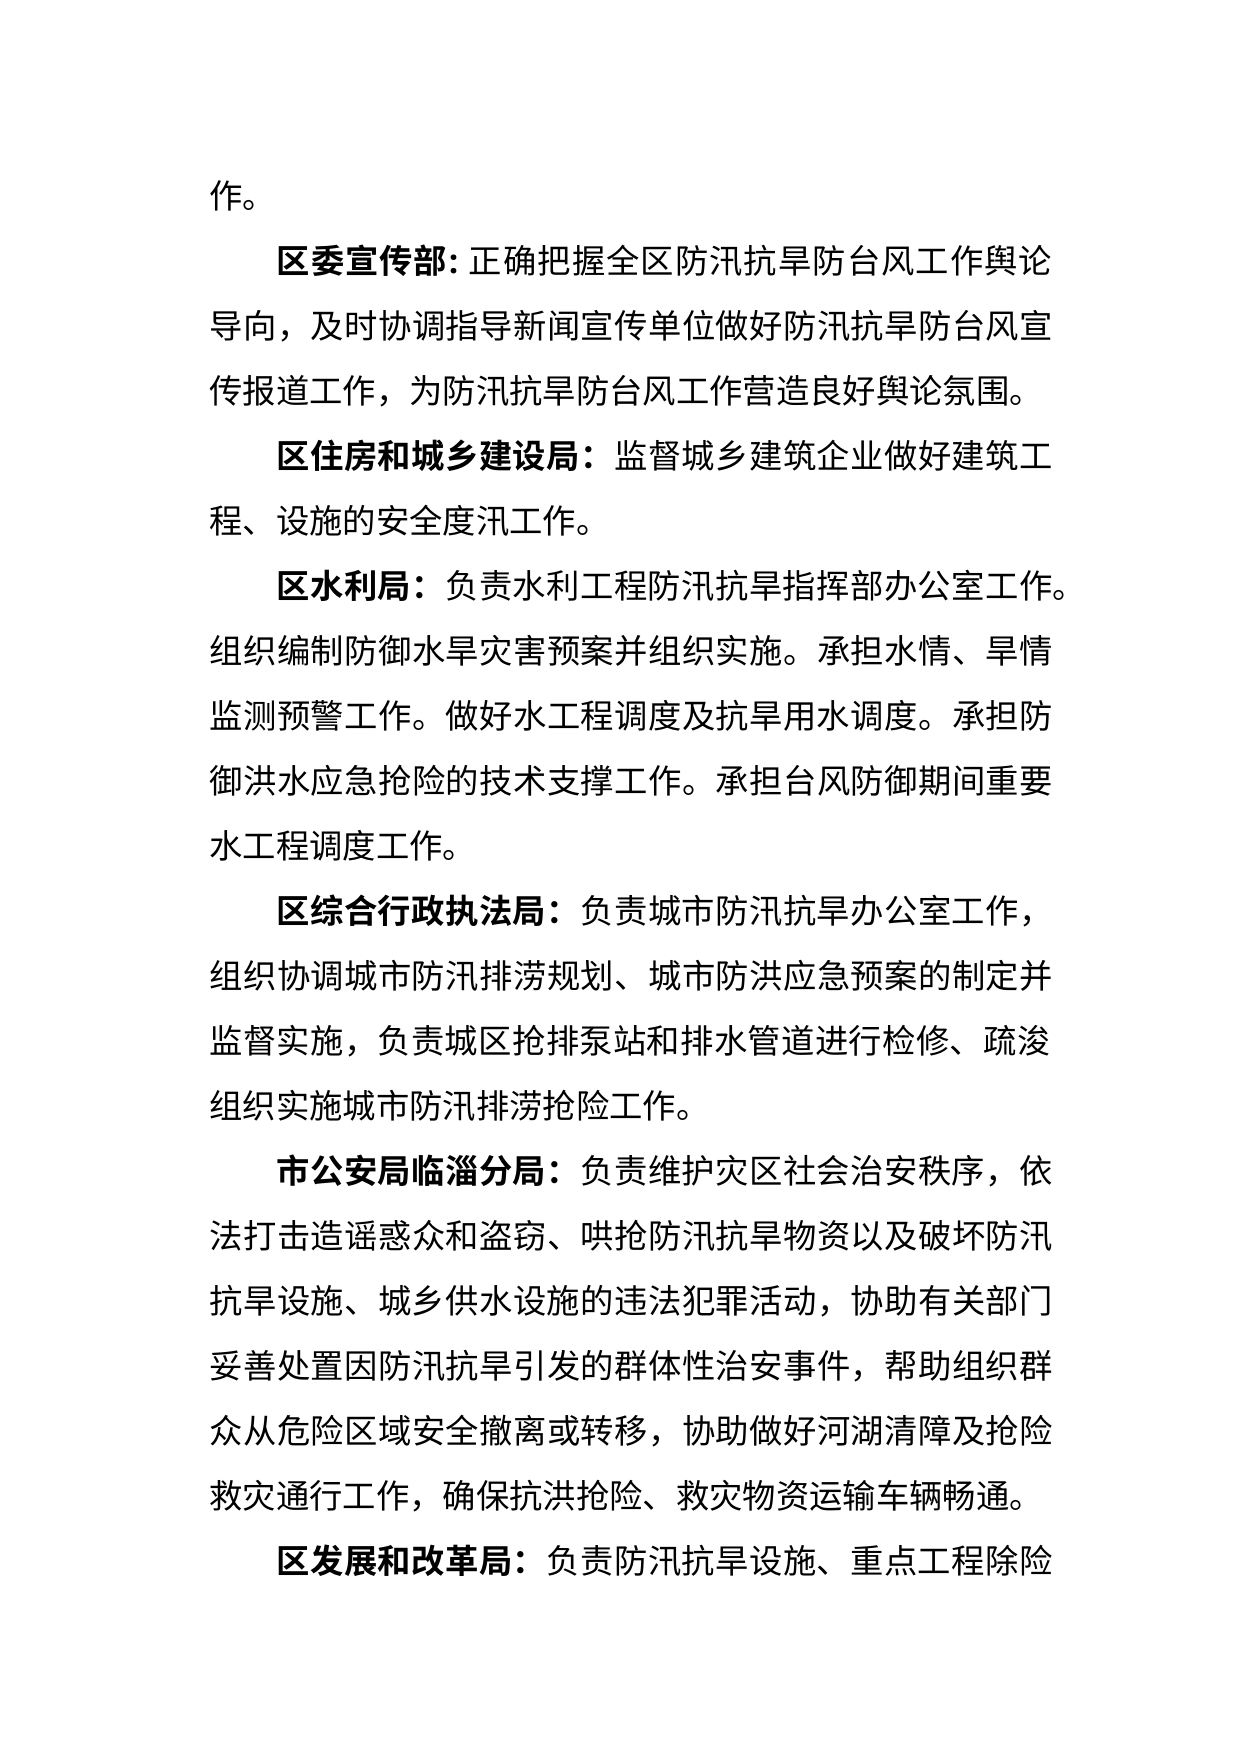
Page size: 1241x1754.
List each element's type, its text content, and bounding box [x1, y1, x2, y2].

text 区综合行政执法局：负责城市防汛抗旱办公室工作，组织协调城市防汛排涝规划、城市防洪应急预案的制定并监督实施，负责城区抢排泵站和排水管道进行检修、疏浚，组织实施城市防汛排涝抢险工作。 [209, 877, 1053, 1137]
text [209, 162, 1053, 227]
text 区住房和城乡建设局：监督城乡建筑企业做好建筑工程、设施的安全度汛工作。 [209, 422, 1053, 552]
text 市公安局临淄分局：负责维护灾区社会治安秩序，依法打击造谣惑众和盗窃、哄抢防汛抗旱物资以及破坏防汛抗旱设施、城乡供水设施的违法犯罪活动，协助有关部门妥善处置因防汛抗旱引发的群体性治安事件，帮助组织群众从危险区域安全撤离或转移，协助做好河湖清障及抢险救灾通行工作，确保抗洪抢险、救灾物资运输车辆畅通。 [209, 1137, 1053, 1527]
text 区水利局：负责水利工程防汛抗旱指挥部办公室工作。组织编制防御水旱灾害预案并组织实施。承担水情、旱情监测预警工作。做好水工程调度及抗旱用水调度。承担防御洪水应急抢险的技术支撑工作。承担台风防御期间重要水工程调度工作。 [209, 552, 1053, 877]
text 区委宣传部: 正确把握全区防汛抗旱防台风工作舆论导向，及时协调指导新闻宣传单位做好防汛抗旱防台风宣传报道工作，为防汛抗旱防台风工作营造良好舆论氛围。 [209, 227, 1053, 422]
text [209, 1527, 1053, 1592]
